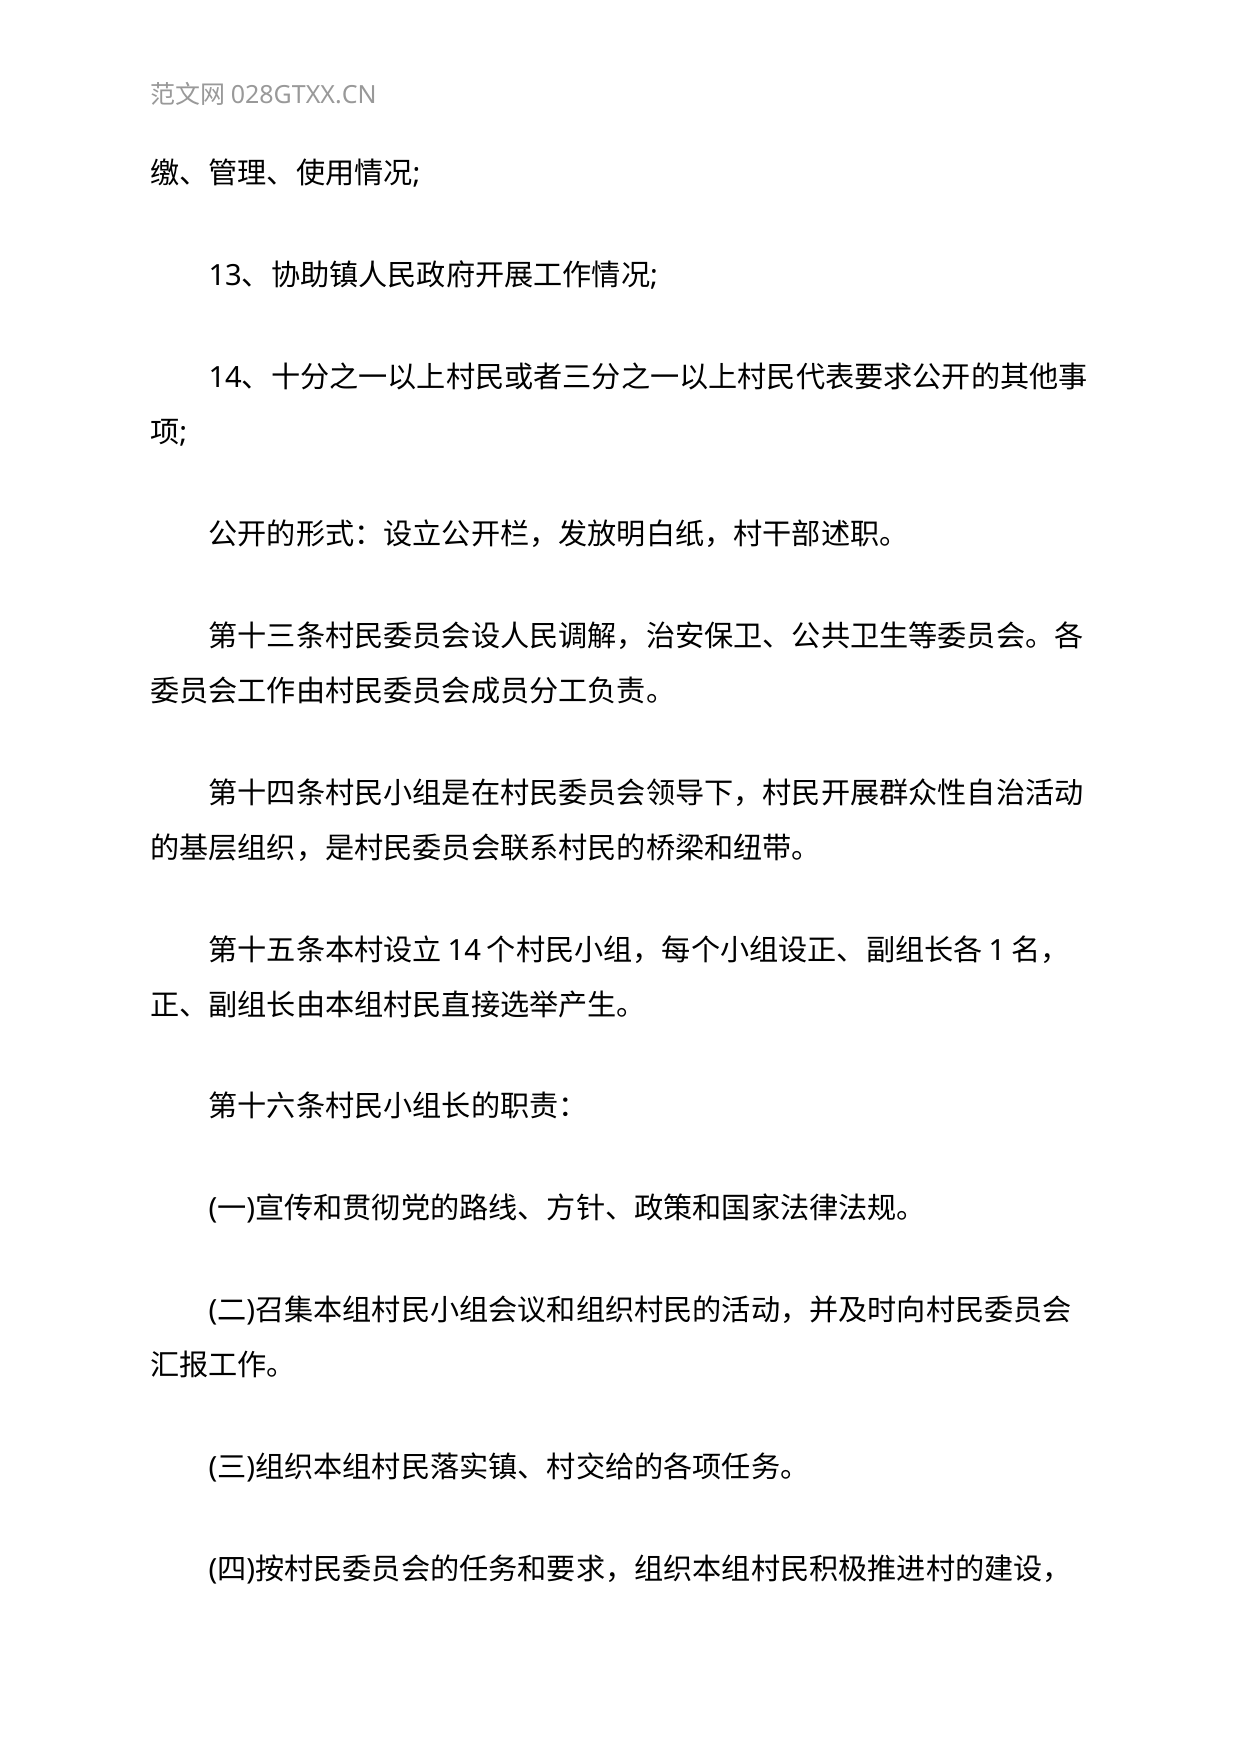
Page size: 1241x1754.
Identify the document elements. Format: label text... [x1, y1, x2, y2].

text (二)召集本组村民小组会议和组织村民的活动，并及时向村民委员会汇报工作。 [150, 1287, 1090, 1384]
text (三)组织本组村民落实镇、村交给的各项任务。 [150, 1443, 1090, 1486]
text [150, 1545, 1090, 1588]
text 第十五条本村设立14个村民小组，每个小组设正、副组长各1名，正、副组长由本组村民直接选举产生。 [150, 926, 1090, 1023]
text 第十三条村民委员会设人民调解，治安保卫、公共卫生等委员会。各委员会工作由村民委员会成员分工负责。 [150, 613, 1090, 710]
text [150, 150, 1090, 192]
text 13、协助镇人民政府开展工作情况; [150, 252, 1090, 294]
text (一)宣传和贯彻党的路线、方针、政策和国家法律法规。 [150, 1184, 1090, 1227]
text 14、十分之一以上村民或者三分之一以上村民代表要求公开的其他事项; [150, 354, 1090, 451]
text 公开的形式：设立公开栏，发放明白纸，村干部述职。 [150, 511, 1090, 553]
text 第十六条村民小组长的职责： [150, 1083, 1090, 1125]
text 第十四条村民小组是在村民委员会领导下，村民开展群众性自治活动的基层组织，是村民委员会联系村民的桥梁和纽带。 [150, 769, 1090, 867]
